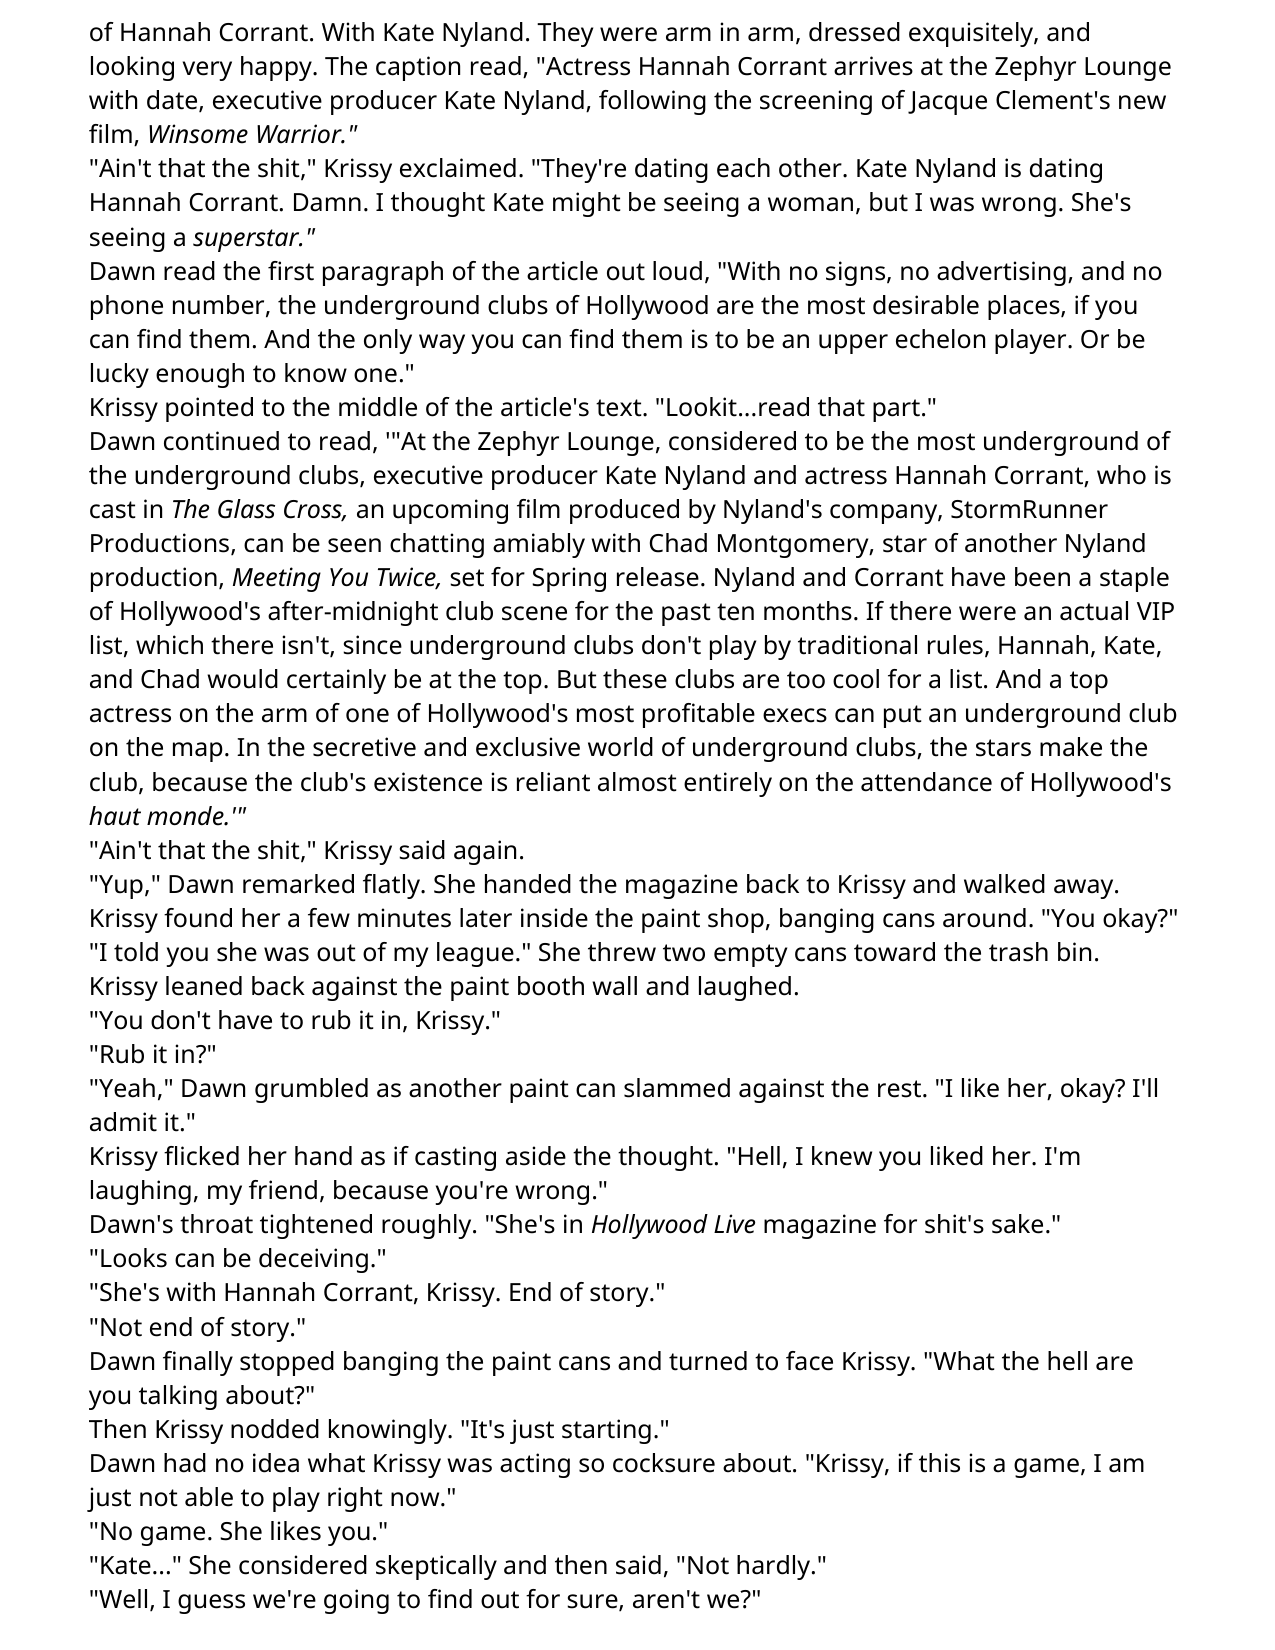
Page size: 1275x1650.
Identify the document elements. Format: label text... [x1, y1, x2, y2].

text "She's with Hannah Corrant, Krissy. End of story." [89, 1275, 1181, 1309]
text "No game. She likes you." [89, 1513, 1181, 1548]
text Dawn had no idea what Krissy was acting so cocksure about. "Krissy, if this is a game, I am just not able to play right now." [89, 1445, 1181, 1513]
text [89, 15, 1181, 151]
text Dawn read the first paragraph of the article out loud, "With no signs, no advertising, and no phone number, the underground clubs of Hollywood are the most desirable places, if you can find them. And the only way you can find them is to be an upper echelon player. Or be lucky enough to know one." [89, 253, 1181, 389]
text Dawn's throat tightened roughly. "She's in Hollywood Live magazine for shit's sake." [89, 1207, 1181, 1241]
text "I told you she was out of my league." She threw two empty cans toward the trash bin. [89, 934, 1181, 968]
text "Rub it in?" [89, 1037, 1181, 1071]
text "Yup," Dawn remarked flatly. She handed the magazine back to Krissy and walked away. [89, 866, 1181, 900]
text "You don't have to rub it in, Krissy." [89, 1003, 1181, 1037]
text Krissy flicked her hand as if casting aside the thought. "Hell, I knew you liked her. I'm laughing, my friend, because you're wrong." [89, 1139, 1181, 1207]
text Dawn finally stopped banging the paint cans and turned to face Krissy. "What the hell are you talking about?" [89, 1343, 1181, 1411]
text "Ain't that the shit," Krissy said again. [89, 832, 1181, 866]
text Then Krissy nodded knowingly. "It's just starting." [89, 1411, 1181, 1445]
text Dawn continued to read, '"At the Zephyr Lounge, considered to be the most underground of the underground clubs, executive producer Kate Nyland and actress Hannah Corrant, who is cast in The Glass Cross, an upcoming film produced by Nyland's company, StormRunner Productions, can be seen chatting amiably with Chad Montgomery, star of another Nyland production, Meeting You Twice, set for Spring release. Nyland and Corrant have been a staple of Hollywood's after-midnight club scene for the past ten months. If there were an actual VIP list, which there isn't, since underground clubs don't play by traditional rules, Hannah, Kate, and Chad would certainly be at the top. But these clubs are too cool for a list. And a top actress on the arm of one of Hollywood's most profitable execs can put an underground club on the map. In the secretive and exclusive world of underground clubs, the stars make the club, because the club's existence is reliant almost entirely on the attendance of Hollywood's haut monde.'" [89, 423, 1181, 832]
text "Well, I guess we're going to find out for sure, aren't we?" [89, 1582, 1181, 1616]
text Krissy pointed to the middle of the article's text. "Lookit...read that part." [89, 389, 1181, 423]
text "Kate..." She considered skeptically and then said, "Not hardly." [89, 1548, 1181, 1582]
text Krissy found her a few minutes later inside the paint shop, banging cans around. "You okay?" [89, 900, 1181, 934]
text "Yeah," Dawn grumbled as another paint can slammed against the rest. "I like her, okay? I'll admit it." [89, 1071, 1181, 1139]
text Krissy leaned back against the paint booth wall and laughed. [89, 968, 1181, 1003]
text "Looks can be deceiving." [89, 1241, 1181, 1275]
text "Ain't that the shit," Krissy exclaimed. "They're dating each other. Kate Nyland is dating Hannah Corrant. Damn. I thought Kate might be seeing a woman, but I was wrong. She's seeing a superstar." [89, 151, 1181, 253]
text "Not end of story." [89, 1309, 1181, 1343]
